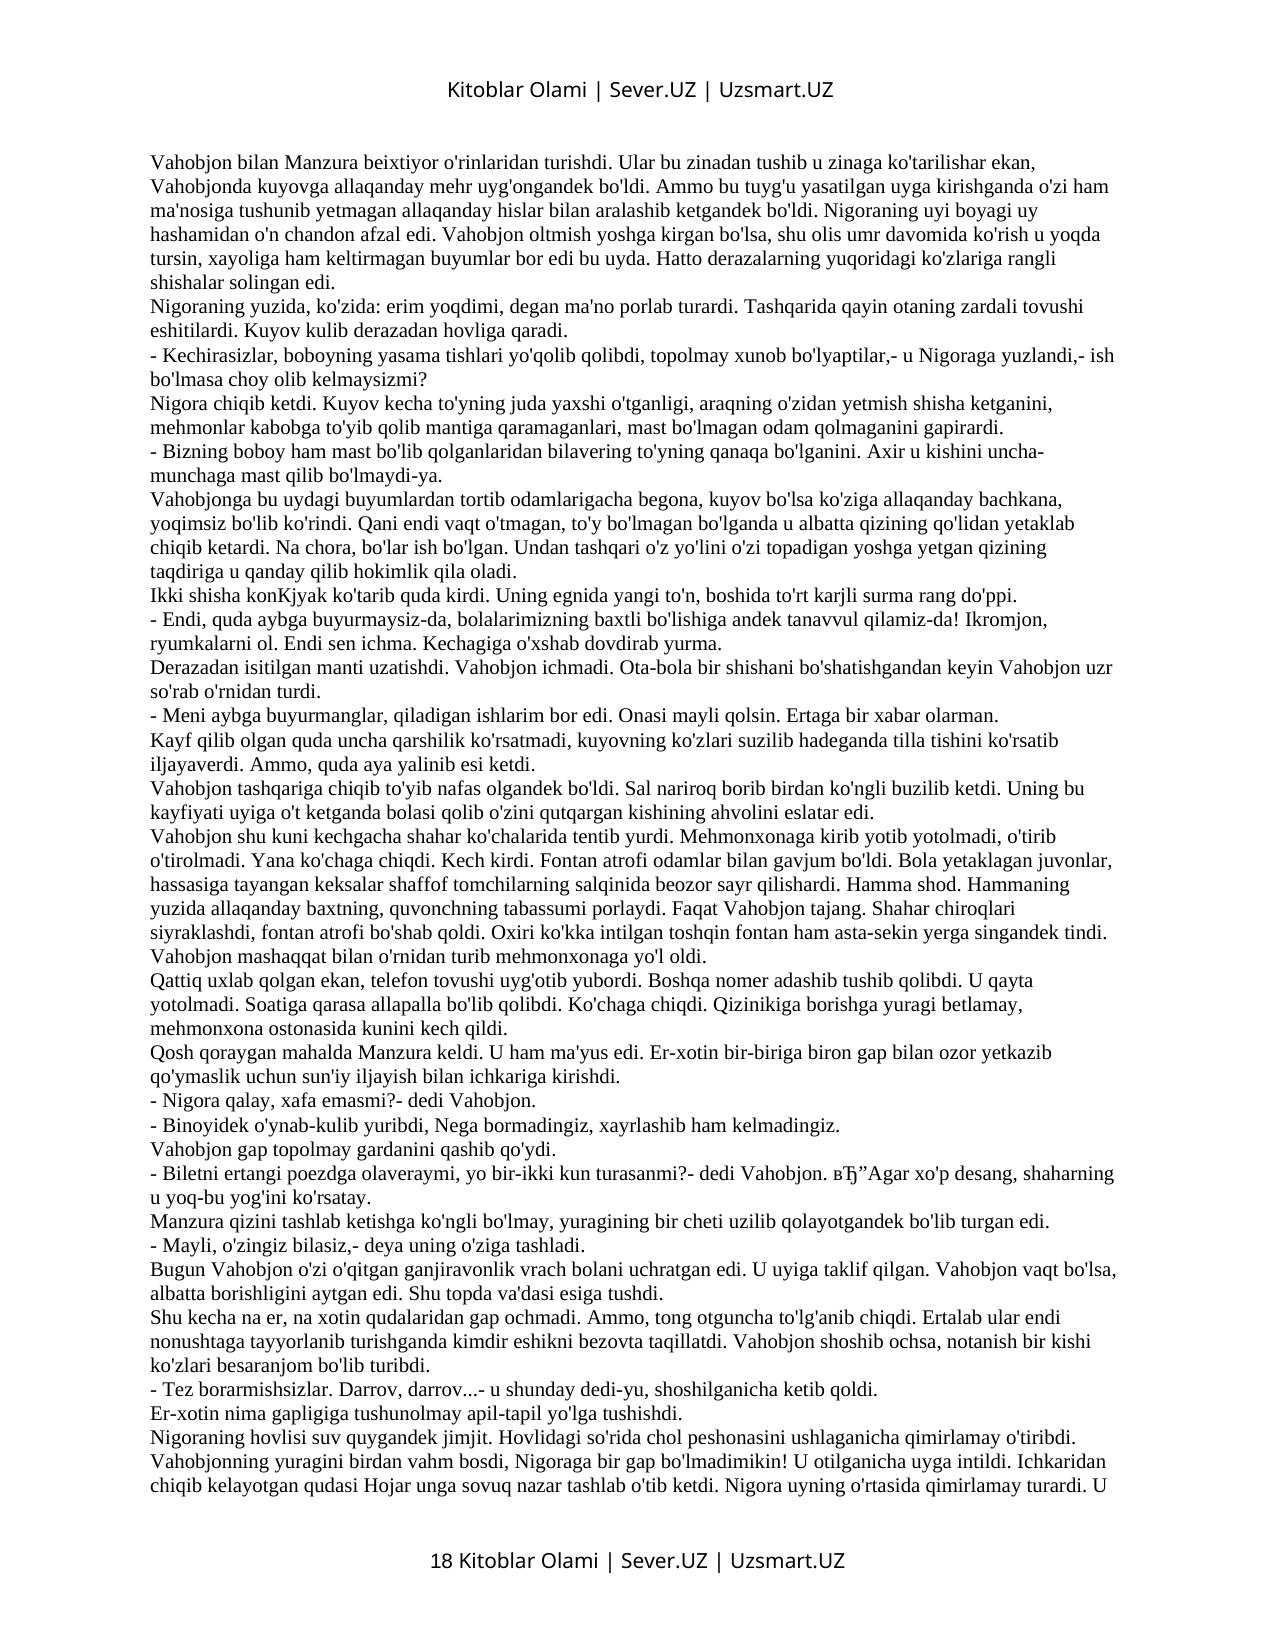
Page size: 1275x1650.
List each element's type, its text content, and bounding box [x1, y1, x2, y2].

text - Bizning boboy ham mast bo'lib qolganlaridan bilavering to'yning qanaqa bo'lganini. Axir u kishini uncha-munchaga mast qilib bo'lmaydi-ya. [150, 439, 1125, 487]
text Vahobjon bilan Manzura beixtiyor o'rinlaridan turishdi. Ular bu zinadan tushib u zinaga ko'tarilishar ekan, Vahobjonda kuyovga allaqanday mehr uyg'ongandek bo'ldi. Ammo bu tuyg'u yasatilgan uyga kirishganda o'zi ham ma'nosiga tushunib yetmagan allaqanday hislar bilan aralashib ketgandek bo'ldi. Nigoraning uyi boyagi uy hashamidan o'n chandon afzal edi. Vahobjon oltmish yoshga kirgan bo'lsa, shu olis umr davomida ko'rish u yoqda tursin, xayoliga ham keltirmagan buyumlar bor edi bu uyda. Hatto derazalarning yuqoridagi ko'zlariga rangli shishalar solingan edi. [150, 150, 1125, 294]
text - Biletni ertangi poezdga olaveraymi, yo bir-ikki kun turasanmi?- dedi Vahobjon. вЂ”Agar xo'p desang, shaharning u yoq-bu yog'ini ko'rsatay. [150, 1161, 1125, 1209]
text Shu kecha na er, na xotin qudalaridan gap ochmadi. Ammo, tong otguncha to'lg'anib chiqdi. Ertalab ular endi nonushtaga tayyorlanib turishganda kimdir eshikni bezovta taqillatdi. Vahobjon shoshib ochsa, notanish bir kishi ko'zlari besaranjom bo'lib turibdi. [150, 1305, 1125, 1377]
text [150, 1425, 1125, 1497]
text - Mayli, o'zingiz bilasiz,- deya uning o'ziga tashladi. [150, 1233, 1125, 1257]
text - Tez borarmishsizlar. Darrov, darrov...- u shunday dedi-yu, shoshilganicha ketib qoldi. [150, 1377, 1125, 1401]
text Manzura qizini tashlab ketishga ko'ngli bo'lmay, yuragining bir cheti uzilib qolayotgandek bo'lib turgan edi. [150, 1209, 1125, 1233]
text - Endi, quda aybga buyurmaysiz-da, bolalarimizning baxtli bo'lishiga andek tanavvul qilamiz-da! Ikromjon, ryumkalarni ol. Endi sen ichma. Kechagiga o'xshab dovdirab yurma. [150, 607, 1125, 655]
text Vahobjonga bu uydagi buyumlardan tortib odamlarigacha begona, kuyov bo'lsa ko'ziga allaqanday bachkana, yoqimsiz bo'lib ko'rindi. Qani endi vaqt o'tmagan, to'y bo'lmagan bo'lganda u albatta qizining qo'lidan yetaklab chiqib ketardi. Na chora, bo'lar ish bo'lgan. Undan tashqari o'z yo'lini o'zi topadigan yoshga yetgan qizining taqdiriga u qanday qilib hokimlik qila oladi. [150, 487, 1125, 583]
text - Kechirasizlar, boboyning yasama tishlari yo'qolib qolibdi, topolmay xunob bo'lyaptilar,- u Nigoraga yuzlandi,- ish bo'lmasa choy olib kelmaysizmi? [150, 342, 1125, 391]
text Vahobjon gap topolmay gardanini qashib qo'ydi. [150, 1137, 1125, 1161]
text Er-xotin nima gapligiga tushunolmay apil-tapil yo'lga tushishdi. [150, 1401, 1125, 1425]
text Vahobjon shu kuni kechgacha shahar ko'chalarida tentib yurdi. Mehmonxonaga kirib yotib yotolmadi, o'tirib o'tirolmadi. Yana ko'chaga chiqdi. Kech kirdi. Fontan atrofi odamlar bilan gavjum bo'ldi. Bola yetaklagan juvonlar, hassasiga tayangan keksalar shaffof tomchilarning salqinida beozor sayr qilishardi. Hamma shod. Hammaning yuzida allaqanday baxtning, quvonchning tabassumi porlaydi. Faqat Vahobjon tajang. Shahar chiroqlari siyraklashdi, fontan atrofi bo'shab qoldi. Oxiri ko'kka intilgan toshqin fontan ham asta-sekin yerga singandek tindi. Vahobjon mashaqqat bilan o'rnidan turib mehmonxonaga yo'l oldi. [150, 824, 1125, 968]
text - Binoyidek o'ynab-kulib yuribdi, Nega bormadingiz, xayrlashib ham kelmadingiz. [150, 1112, 1125, 1137]
text Ikki shisha konКјyak ko'tarib quda kirdi. Uning egnida yangi to'n, boshida to'rt karjli surma rang do'ppi. [150, 583, 1125, 607]
text Bugun Vahobjon o'zi o'qitgan ganjiravonlik vrach bolani uchratgan edi. U uyiga taklif qilgan. Vahobjon vaqt bo'lsa, albatta borishligini aytgan edi. Shu topda va'dasi esiga tushdi. [150, 1257, 1125, 1305]
text - Meni aybga buyurmanglar, qiladigan ishlarim bor edi. Onasi mayli qolsin. Ertaga bir xabar olarman. [150, 703, 1125, 727]
text Qosh qoraygan mahalda Manzura keldi. U ham ma'yus edi. Er-xotin bir-biriga biron gap bilan ozor yetkazib qo'ymaslik uchun sun'iy iljayish bilan ichkariga kirishdi. [150, 1040, 1125, 1088]
text Kayf qilib olgan quda uncha qarshilik ko'rsatmadi, kuyovning ko'zlari suzilib hadeganda tilla tishini ko'rsatib iljayaverdi. Ammo, quda aya yalinib esi ketdi. [150, 727, 1125, 776]
text Nigoraning yuzida, ko'zida: erim yoqdimi, degan ma'no porlab turardi. Tashqarida qayin otaning zardali tovushi eshitilardi. Kuyov kulib derazadan hovliga qaradi. [150, 294, 1125, 342]
text Qattiq uxlab qolgan ekan, telefon tovushi uyg'otib yubordi. Boshqa nomer adashib tushib qolibdi. U qayta yotolmadi. Soatiga qarasa allapalla bo'lib qolibdi. Ko'chaga chiqdi. Qizinikiga borishga yuragi betlamay, mehmonxona ostonasida kunini kech qildi. [150, 968, 1125, 1040]
text Nigora chiqib ketdi. Kuyov kecha to'yning juda yaxshi o'tganligi, araqning o'zidan yetmish shisha ketganini, mehmonlar kabobga to'yib qolib mantiga qaramaganlari, mast bo'lmagan odam qolmaganini gapirardi. [150, 391, 1125, 439]
text Derazadan isitilgan manti uzatishdi. Vahobjon ichmadi. Ota-bola bir shishani bo'shatishgandan keyin Vahobjon uzr so'rab o'rnidan turdi. [150, 655, 1125, 703]
text Vahobjon tashqariga chiqib to'yib nafas olgandek bo'ldi. Sal nariroq borib birdan ko'ngli buzilib ketdi. Uning bu kayfiyati uyiga o't ketganda bolasi qolib o'zini qutqargan kishining ahvolini eslatar edi. [150, 776, 1125, 824]
text - Nigora qalay, xafa emasmi?- dedi Vahobjon. [150, 1088, 1125, 1112]
